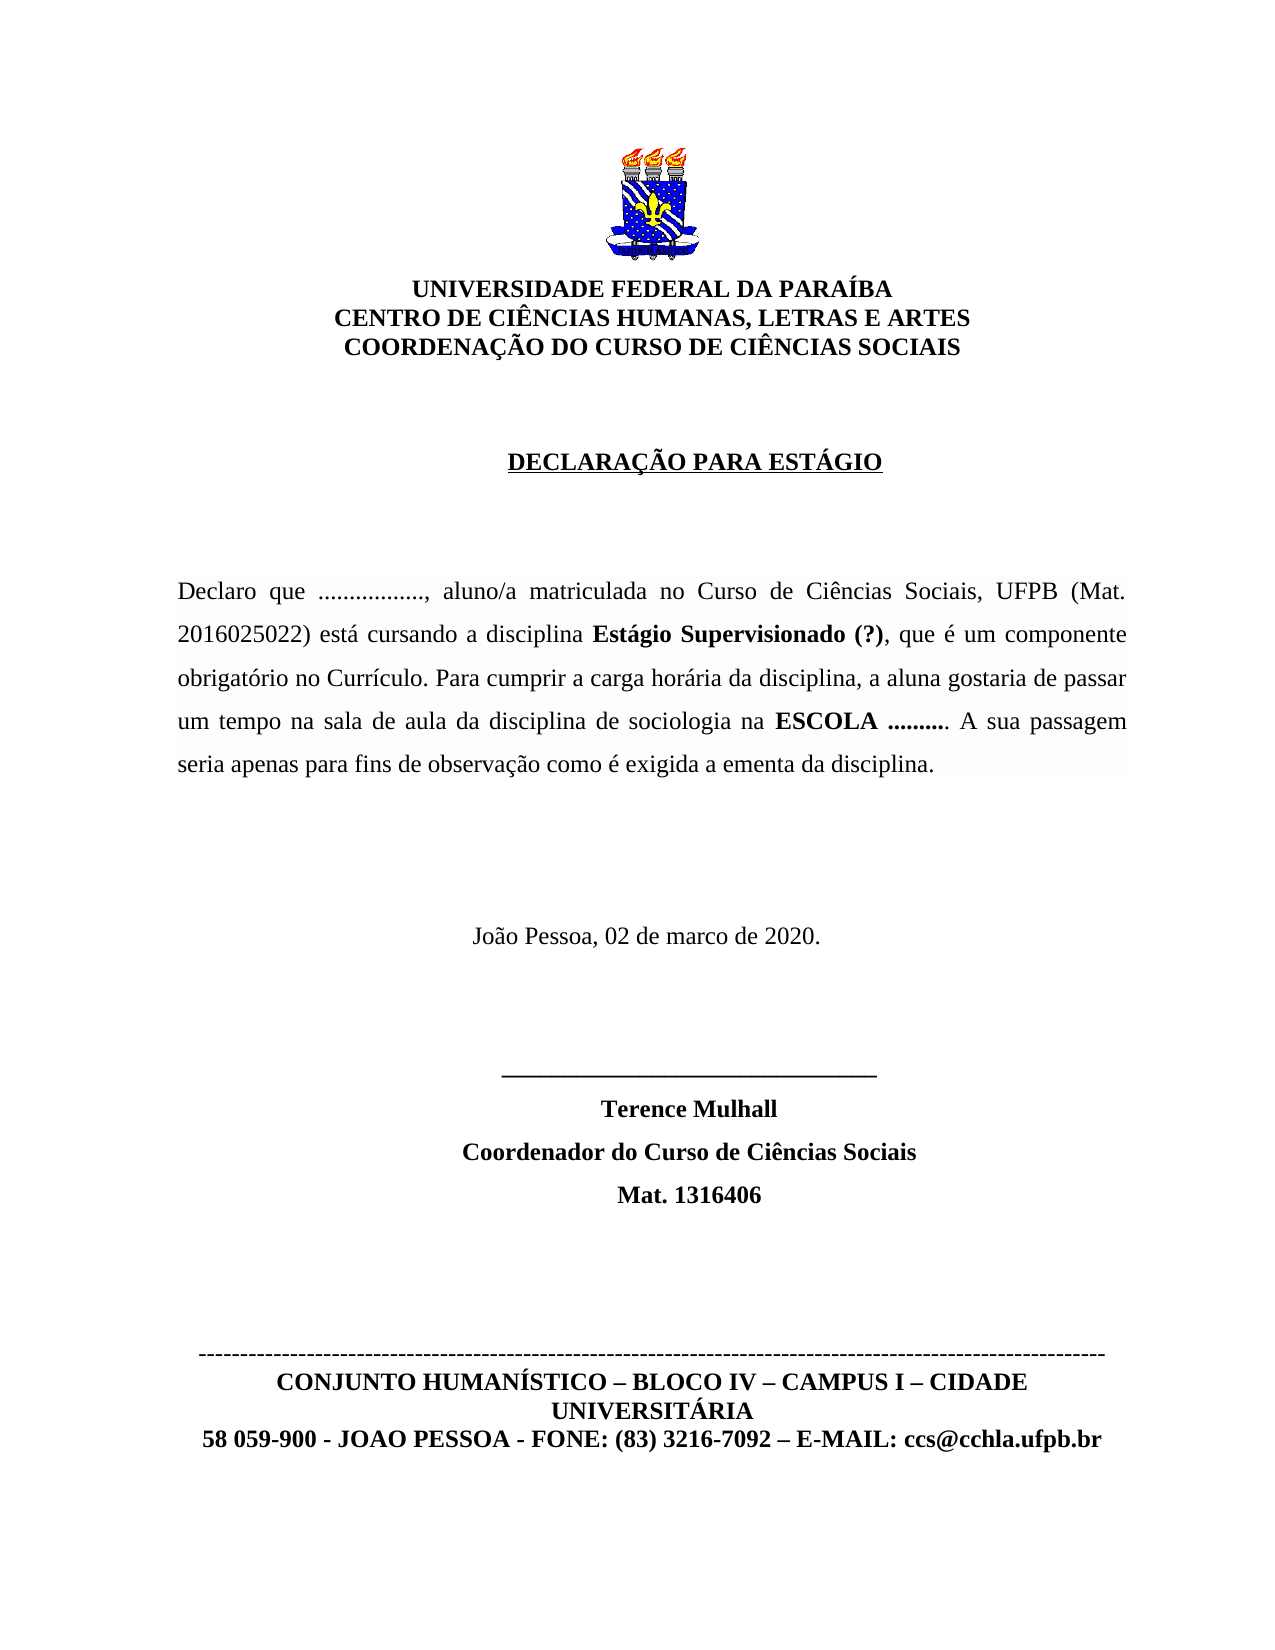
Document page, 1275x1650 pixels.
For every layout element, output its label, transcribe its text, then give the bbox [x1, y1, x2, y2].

text ------------------------------------------------------------------------------------------------------------- CONJUNTO HUMANÍSTICO – BLOCO IV – CAMPUS I – CIDADE UNIVERSITÁRIA [177, 1338, 1127, 1424]
text DECLARAÇÃO PARA ESTÁGIO [177, 447, 1139, 476]
text Coordenador do Curso de Ciências Sociais [177, 1137, 1127, 1166]
text UNIVERSIDADE FEDERAL DA PARAÍBA [177, 274, 1127, 303]
text CENTRO DE CIÊNCIAS HUMANAS, LETRAS E ARTES [177, 303, 1127, 332]
text Coordenação do curso de ciências sociais [177, 332, 1127, 361]
text ______________________________ [177, 1051, 1127, 1079]
text 58 059-900 - JOAO PESSOA - FONE: (83) 3216-7092 – E-MAIL: ccs@cchla.ufpb.br [177, 1424, 1127, 1453]
picture [605, 147, 700, 261]
text Declaro que ................., aluno/a matriculada no Curso de Ciências Sociais, UFPB (Mat. 2016025022) está cursando a disciplina Estágio Supervisionado (?), que é um componente obrigatório no Currículo. Para cumprir a carga horária da disciplina, a aluna gostaria de passar um tempo na sala de aula da disciplina de sociologia na ESCOLA .......... A sua passagem seria apenas para fins de observação como é exigida a ementa da disciplina. [177, 576, 1127, 778]
text Mat. 1316406 [177, 1180, 1127, 1209]
text João Pessoa, 02 de marco de 2020. [177, 921, 1139, 950]
text Terence Mulhall [177, 1094, 1127, 1123]
